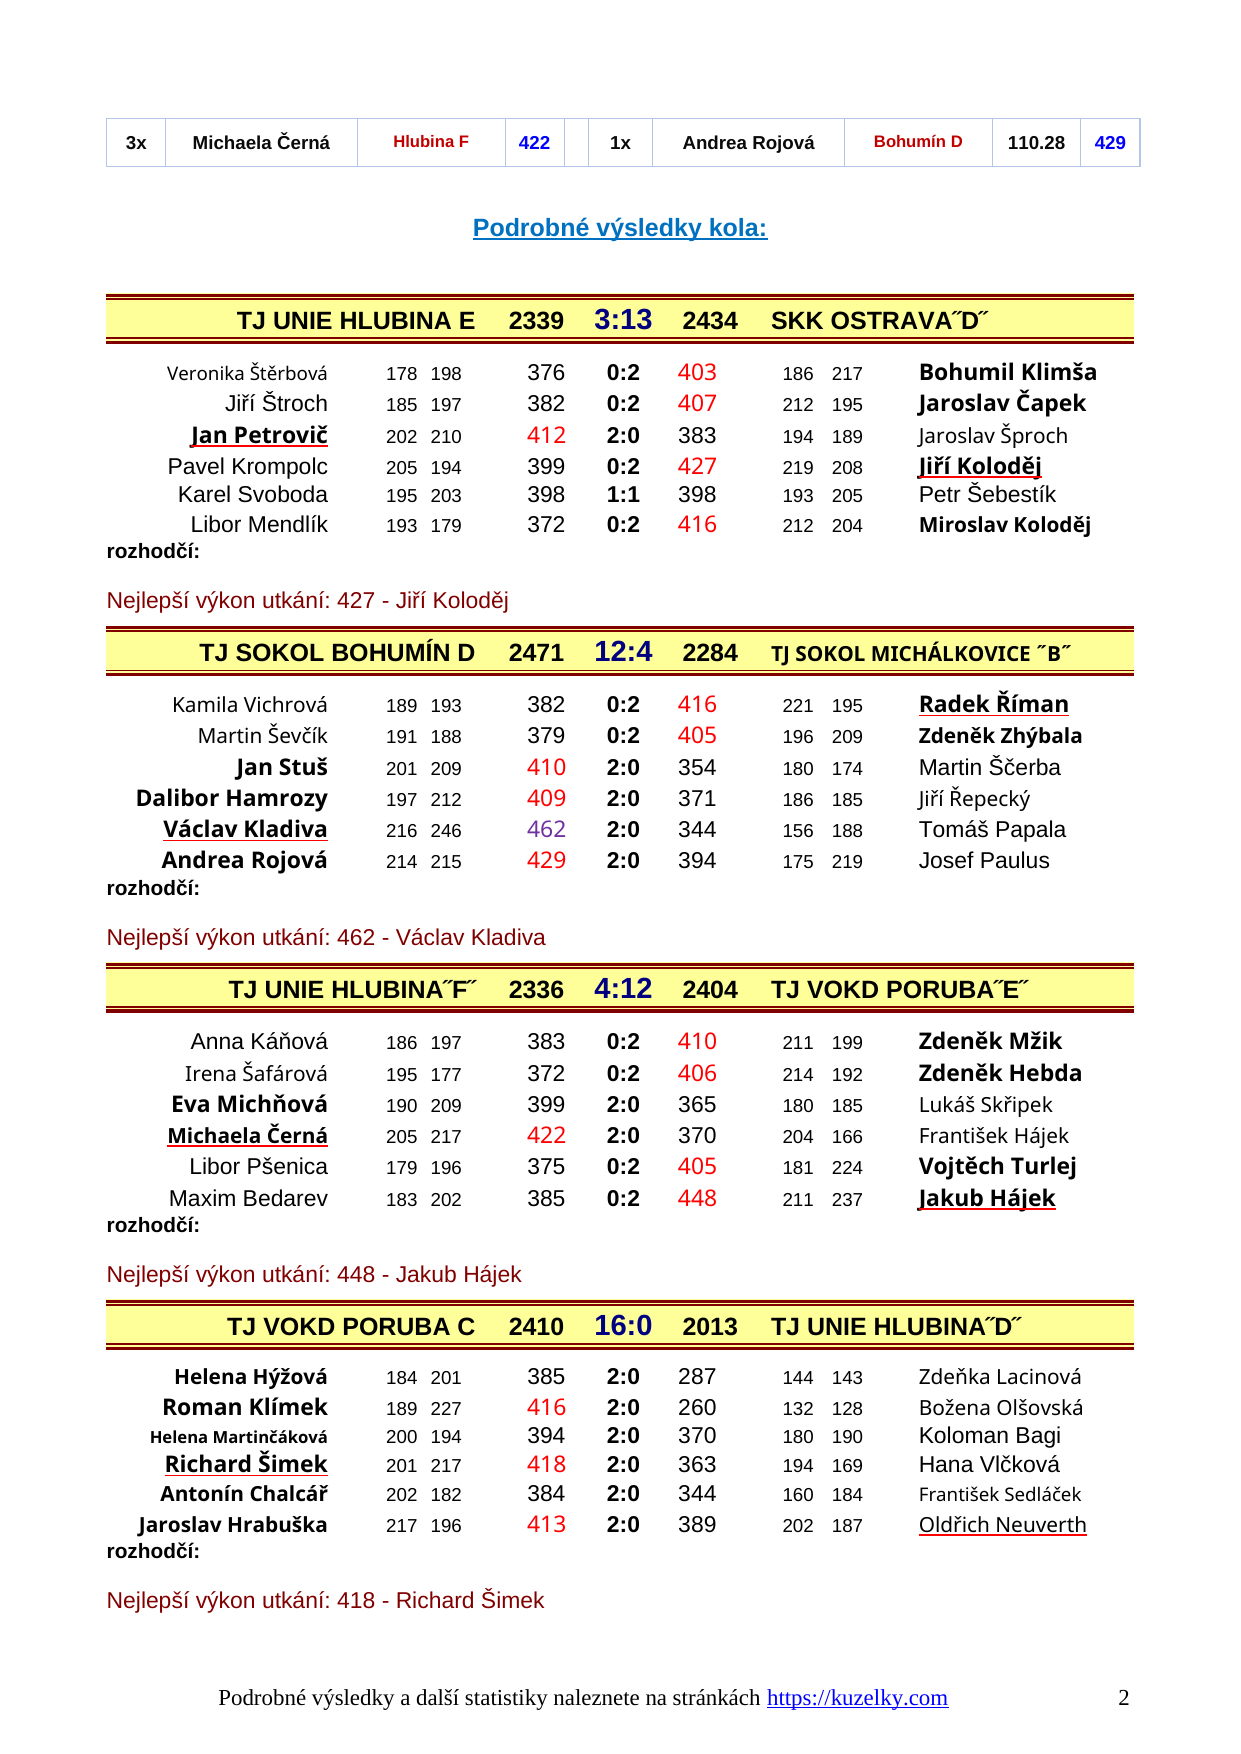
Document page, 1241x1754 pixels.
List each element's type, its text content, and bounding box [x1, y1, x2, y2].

table_cell Hlubina F [358, 119, 505, 166]
table_cell 1x [589, 119, 652, 166]
text TJ Unie Hlubina˝F˝ 2336 4:12 2404 TJ VOKD Poruba˝E˝ [106, 969, 1134, 1006]
text Jan Stuš 201 209 410 2:0 354 180 174 Martin Ščerba [106, 751, 1134, 782]
text TJ Sokol Bohumín D 2471 12:4 2284 TJ Sokol Michálkovice ˝B˝ [106, 632, 1134, 670]
text Libor Pšenica 179 196 375 0:2 405 181 224 Vojtěch Turlej [106, 1150, 1134, 1181]
text Václav Kladiva 216 246 462 2:0 344 156 188 Tomáš Papala [106, 813, 1134, 844]
text Martin Ševčík 191 188 379 0:2 405 196 209 Zdeněk Zhýbala [106, 719, 1134, 751]
text rozhodčí: [106, 1213, 1134, 1237]
text Libor Mendlík 193 179 372 0:2 416 212 204 Miroslav Koloděj [106, 507, 1134, 539]
text Richard Šimek 201 217 418 2:0 363 194 169 Hana Vlčková [106, 1448, 1134, 1479]
text Podrobné výsledky kola: [94, 213, 1145, 242]
text Nejlepší výkon utkání: 427 - Jiří Koloděj [106, 587, 1134, 613]
text Antonín Chalcář 202 182 384 2:0 344 160 184 František Sedláček [106, 1479, 1134, 1508]
table_cell Andrea Rojová [653, 119, 844, 166]
text Jiří Štroch 185 197 382 0:2 407 212 195 Jaroslav Čapek [106, 387, 1134, 419]
text Jan Petrovič 202 210 412 2:0 383 194 189 Jaroslav Šproch [106, 419, 1134, 450]
text Nejlepší výkon utkání: 462 - Václav Kladiva [106, 924, 1134, 950]
text TJ Unie Hlubina E 2339 3:13 2434 SKK Ostrava˝D˝ [106, 300, 1134, 337]
text Pavel Krompolc 205 194 399 0:2 427 219 208 Jiří Koloděj [106, 450, 1134, 481]
text Helena Hýžová 184 201 385 2:0 287 144 143 Zdeňka Lacinová [106, 1362, 1134, 1391]
text Roman Klímek 189 227 416 2:0 260 132 128 Božena Olšovská [106, 1391, 1134, 1422]
table_cell 429 [1081, 119, 1139, 166]
text Helena Martinčáková 200 194 394 2:0 370 180 190 Koloman Bagi [106, 1422, 1134, 1448]
text Kamila Vichrová 189 193 382 0:2 416 221 195 Radek Říman [106, 688, 1134, 719]
text Eva Michňová 190 209 399 2:0 365 180 185 Lukáš Skřipek [106, 1088, 1134, 1119]
text Anna Káňová 186 197 383 0:2 410 211 199 Zdeněk Mžik [106, 1025, 1134, 1056]
table_cell Bohumín D [845, 119, 992, 166]
text Nejlepší výkon utkání: 448 - Jakub Hájek [106, 1261, 1134, 1287]
table_cell 110.28 [993, 119, 1080, 166]
text rozhodčí: [106, 876, 1134, 900]
table_cell 422 [506, 119, 564, 166]
text Irena Šafárová 195 177 372 0:2 406 214 192 Zdeněk Hebda [106, 1056, 1134, 1088]
text Nejlepší výkon utkání: 418 - Richard Šimek [106, 1587, 1134, 1613]
table_cell Michaela Černá [166, 119, 357, 166]
table_cell 3x [107, 119, 165, 166]
text Dalibor Hamrozy 197 212 409 2:0 371 186 185 Jiří Řepecký [106, 782, 1134, 813]
text Maxim Bedarev 183 202 385 0:2 448 211 237 Jakub Hájek [106, 1181, 1134, 1213]
text Karel Svoboda 195 203 398 1:1 398 193 205 Petr Šebestík [106, 481, 1134, 507]
text TJ VOKD Poruba C 2410 16:0 2013 TJ Unie Hlubina˝D˝ [106, 1306, 1134, 1343]
text rozhodčí: [106, 1539, 1134, 1563]
text Andrea Rojová 214 215 429 2:0 394 175 219 Josef Paulus [106, 844, 1134, 876]
text rozhodčí: [106, 539, 1134, 563]
text Veronika Štěrbová 178 198 376 0:2 403 186 217 Bohumil Klimša [106, 356, 1134, 387]
text Jaroslav Hrabuška 217 196 413 2:0 389 202 187 Oldřich Neuverth [106, 1508, 1134, 1539]
text Michaela Černá 205 217 422 2:0 370 204 166 František Hájek [106, 1119, 1134, 1150]
